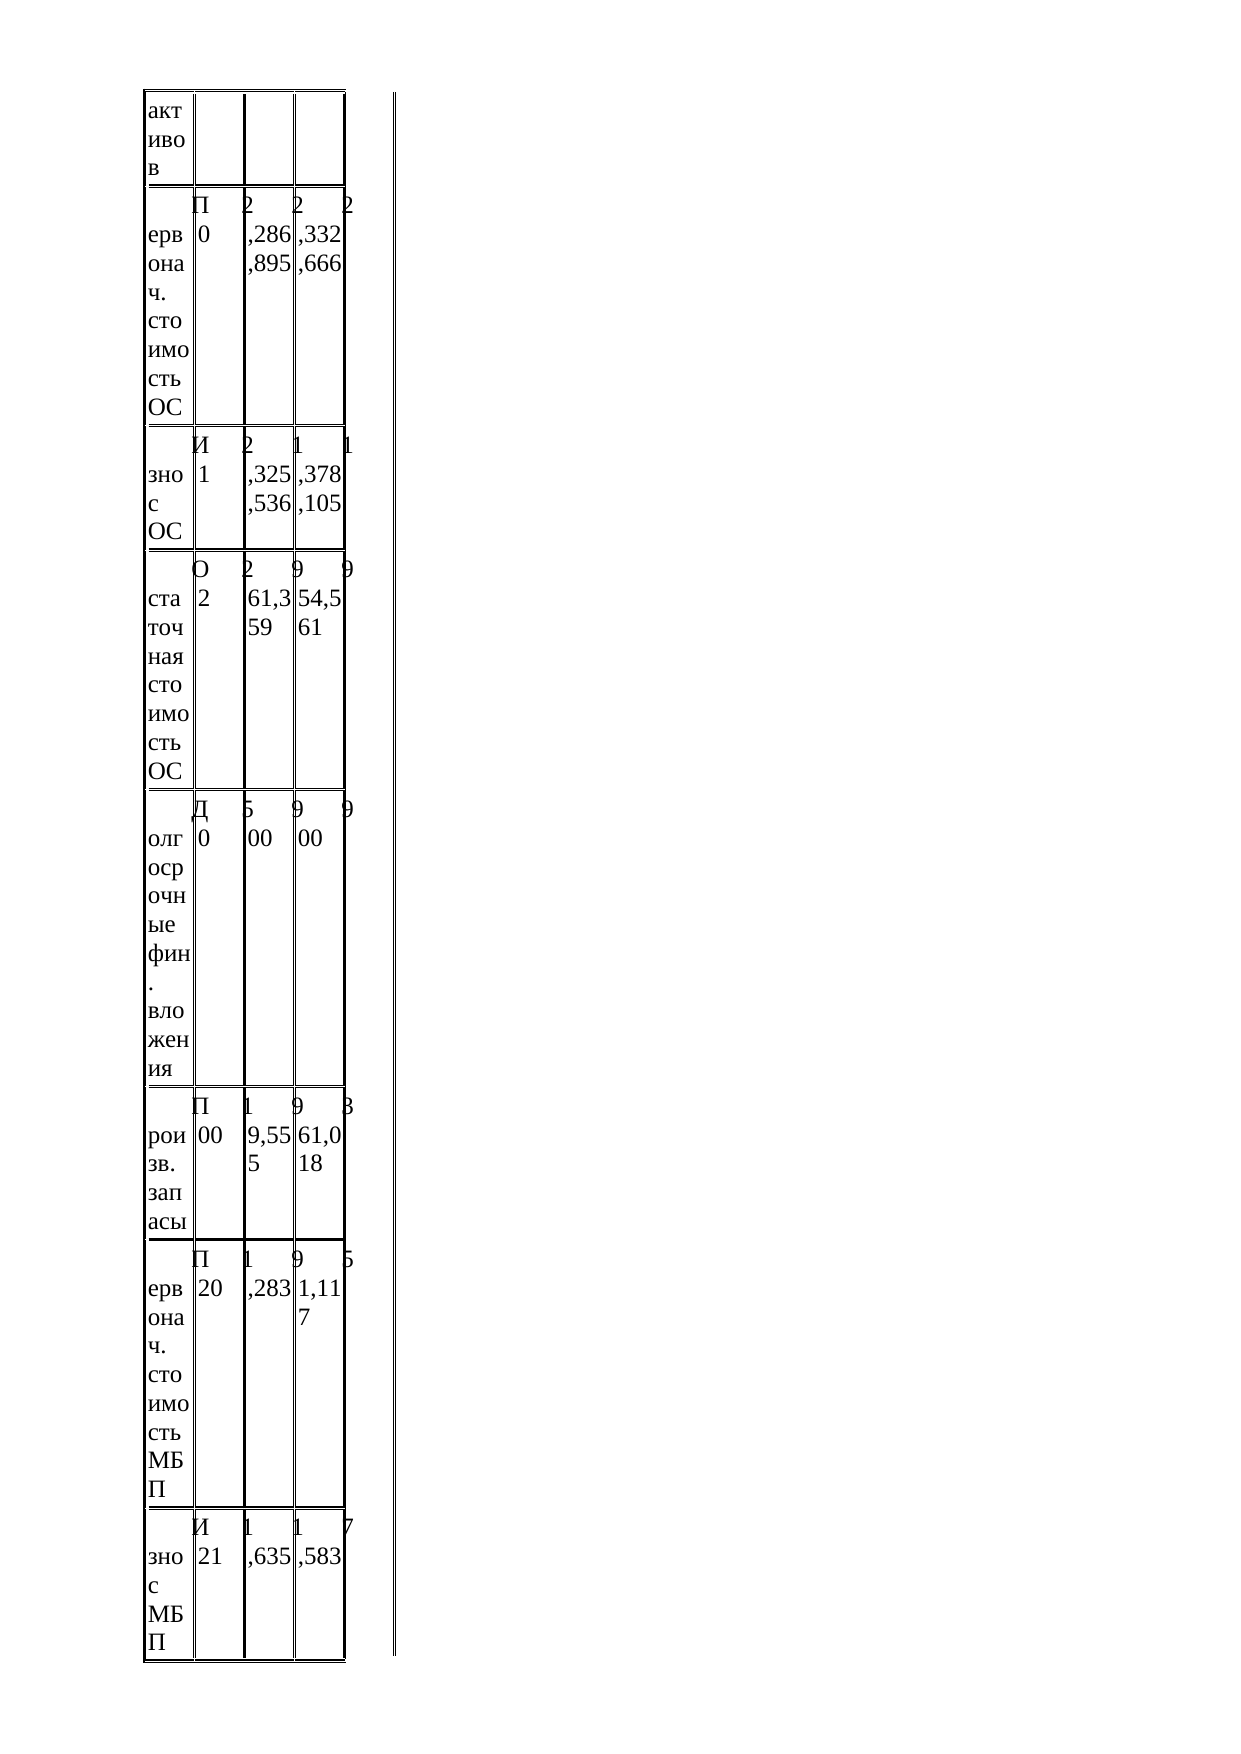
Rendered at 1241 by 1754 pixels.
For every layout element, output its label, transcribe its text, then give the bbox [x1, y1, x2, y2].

table_cell 1,378,105 [296, 427, 343, 548]
table_cell 11 [195, 92, 244, 184]
table_cell 50 [196, 791, 243, 1085]
table_cell Износ ОС [145, 424, 194, 548]
table_cell [346, 1506, 394, 1659]
table_cell 900 [246, 791, 293, 1085]
table_cell 100 [196, 1088, 243, 1238]
table_cell Износ МБП [146, 1506, 194, 1659]
table_cell 9,283 [246, 1241, 293, 1506]
table_cell 954,561 [296, 552, 343, 788]
table_cell [346, 788, 393, 1085]
table_cell [346, 424, 393, 548]
table_cell Остаточная стоимость ОС [146, 548, 193, 788]
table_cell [146, 92, 194, 184]
table_cell Произв. запасы [145, 1085, 194, 1238]
table_cell 2,332,666 [296, 188, 343, 424]
table_cell 8,486 [295, 92, 344, 184]
table_cell [346, 184, 393, 424]
table_cell 361,018 [296, 1088, 343, 1238]
table_cell 21 [196, 427, 243, 548]
table_cell 2,286,895 [246, 188, 293, 424]
table_cell 7,583 [295, 1510, 344, 1659]
table_cell [346, 1085, 393, 1238]
table_cell 99,555 [246, 1088, 293, 1238]
table_cell 8,486 [244, 92, 294, 184]
table_cell 121 [195, 1510, 244, 1659]
table_cell 900 [296, 791, 343, 1085]
table_cell [346, 1238, 393, 1506]
table_cell 1,635 [244, 1510, 294, 1659]
table_cell Первонач. стоимость ОС [146, 184, 193, 424]
table_cell 20 [196, 188, 243, 424]
table_cell [346, 548, 393, 788]
table_cell 22 [196, 552, 243, 788]
table_cell Первонач. стоимость МБП [145, 1238, 193, 1506]
table_cell 120 [196, 1241, 243, 1506]
table_cell 51,117 [296, 1241, 343, 1506]
table_cell 961,359 [246, 552, 293, 788]
table_cell 1,325,536 [246, 427, 293, 548]
table_cell Долгосрочные фин. вложения [145, 788, 194, 1085]
table_cell [345, 89, 394, 184]
